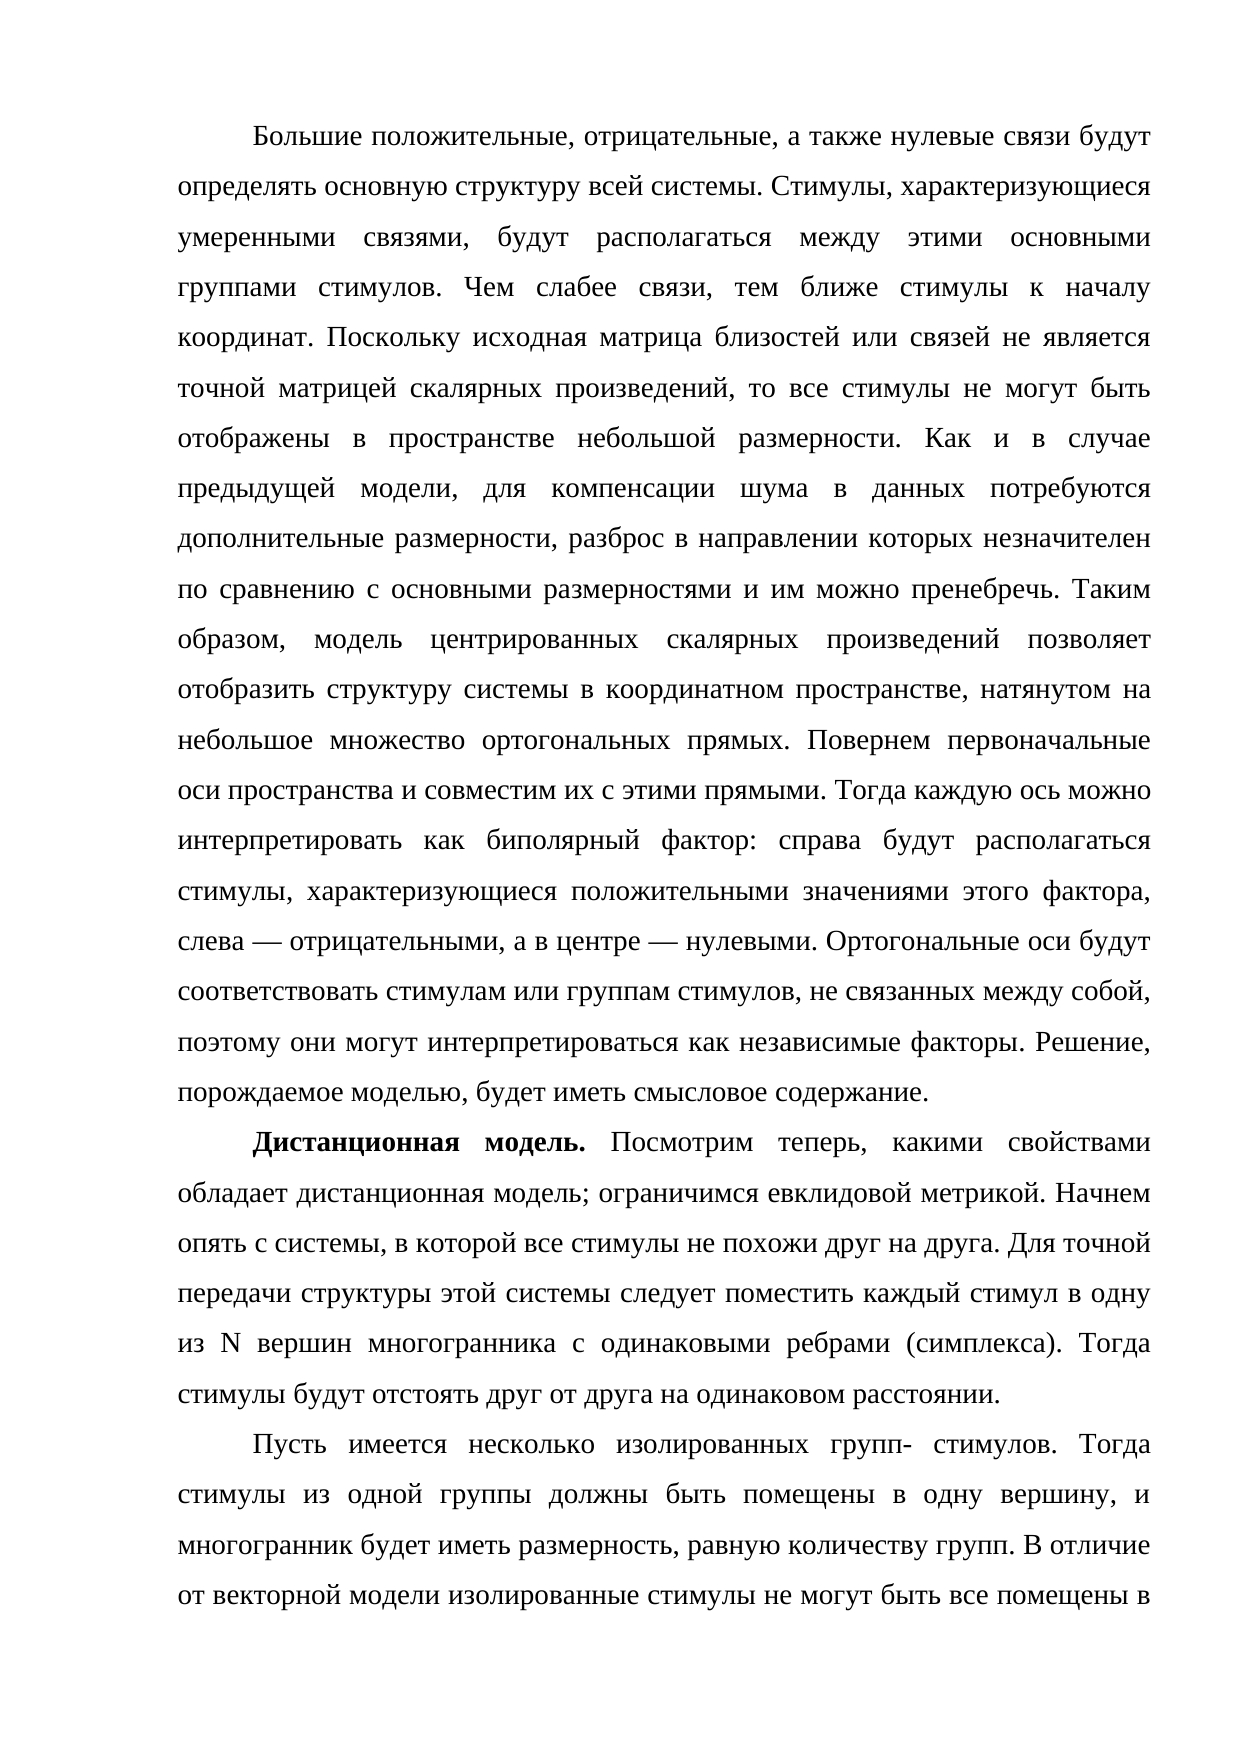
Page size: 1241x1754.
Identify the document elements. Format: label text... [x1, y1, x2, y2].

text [177, 1426, 1152, 1611]
text Большие положительные, отрицательные, а также нулевые связи будут определять основную структуру всей системы. Стимулы, характеризующиеся умеренными связями, будут располагаться между этими основными группами стимулов. Чем слабее связи, тем ближе стимулы к началу координат. Поскольку исходная матрица близостей или связей не является точной матрицей скалярных произведений, то все стимулы не могут быть отображены в пространстве небольшой размерности. Как и в случае предыдущей модели, для компенсации шума в данных потребуются дополнительные размерности, разброс в направлении которых незначителен по сравнению с основными размерностями и им можно пренебречь. Таким образом, модель центрированных скалярных произведений позволяет отобразить структуру системы в координатном пространстве, натянутом на небольшое множество ортогональных прямых. Повернем первоначальные оси пространства и совместим их с этими прямыми. Тогда каждую ось можно интерпретировать как биполярный фактор: справа будут располагаться стимулы, характеризующиеся положительными значениями этого фактора, слева — отрицательными, а в центре — нулевыми. Ортогональные оси будут соответствовать стимулам или группам стимулов, не связанных между собой, поэтому они могут интерпретироваться как независимые факторы. Решение, порождаемое моделью, будет иметь смысловое содержание. [177, 118, 1152, 1108]
text Дистанционная модель. Посмотрим теперь, какими свойствами обладает дистанционная модель; ограничимся евклидовой метрикой. Начнем опять с системы, в которой все стимулы не похожи друг на друга. Для точной передачи структуры этой системы следует поместить каждый стимул в одну из N вершин многогранника с одинаковыми ребрами (симплекса). Тогда стимулы будут отстоять друг от друга на одинаковом расстоянии. [177, 1124, 1152, 1409]
